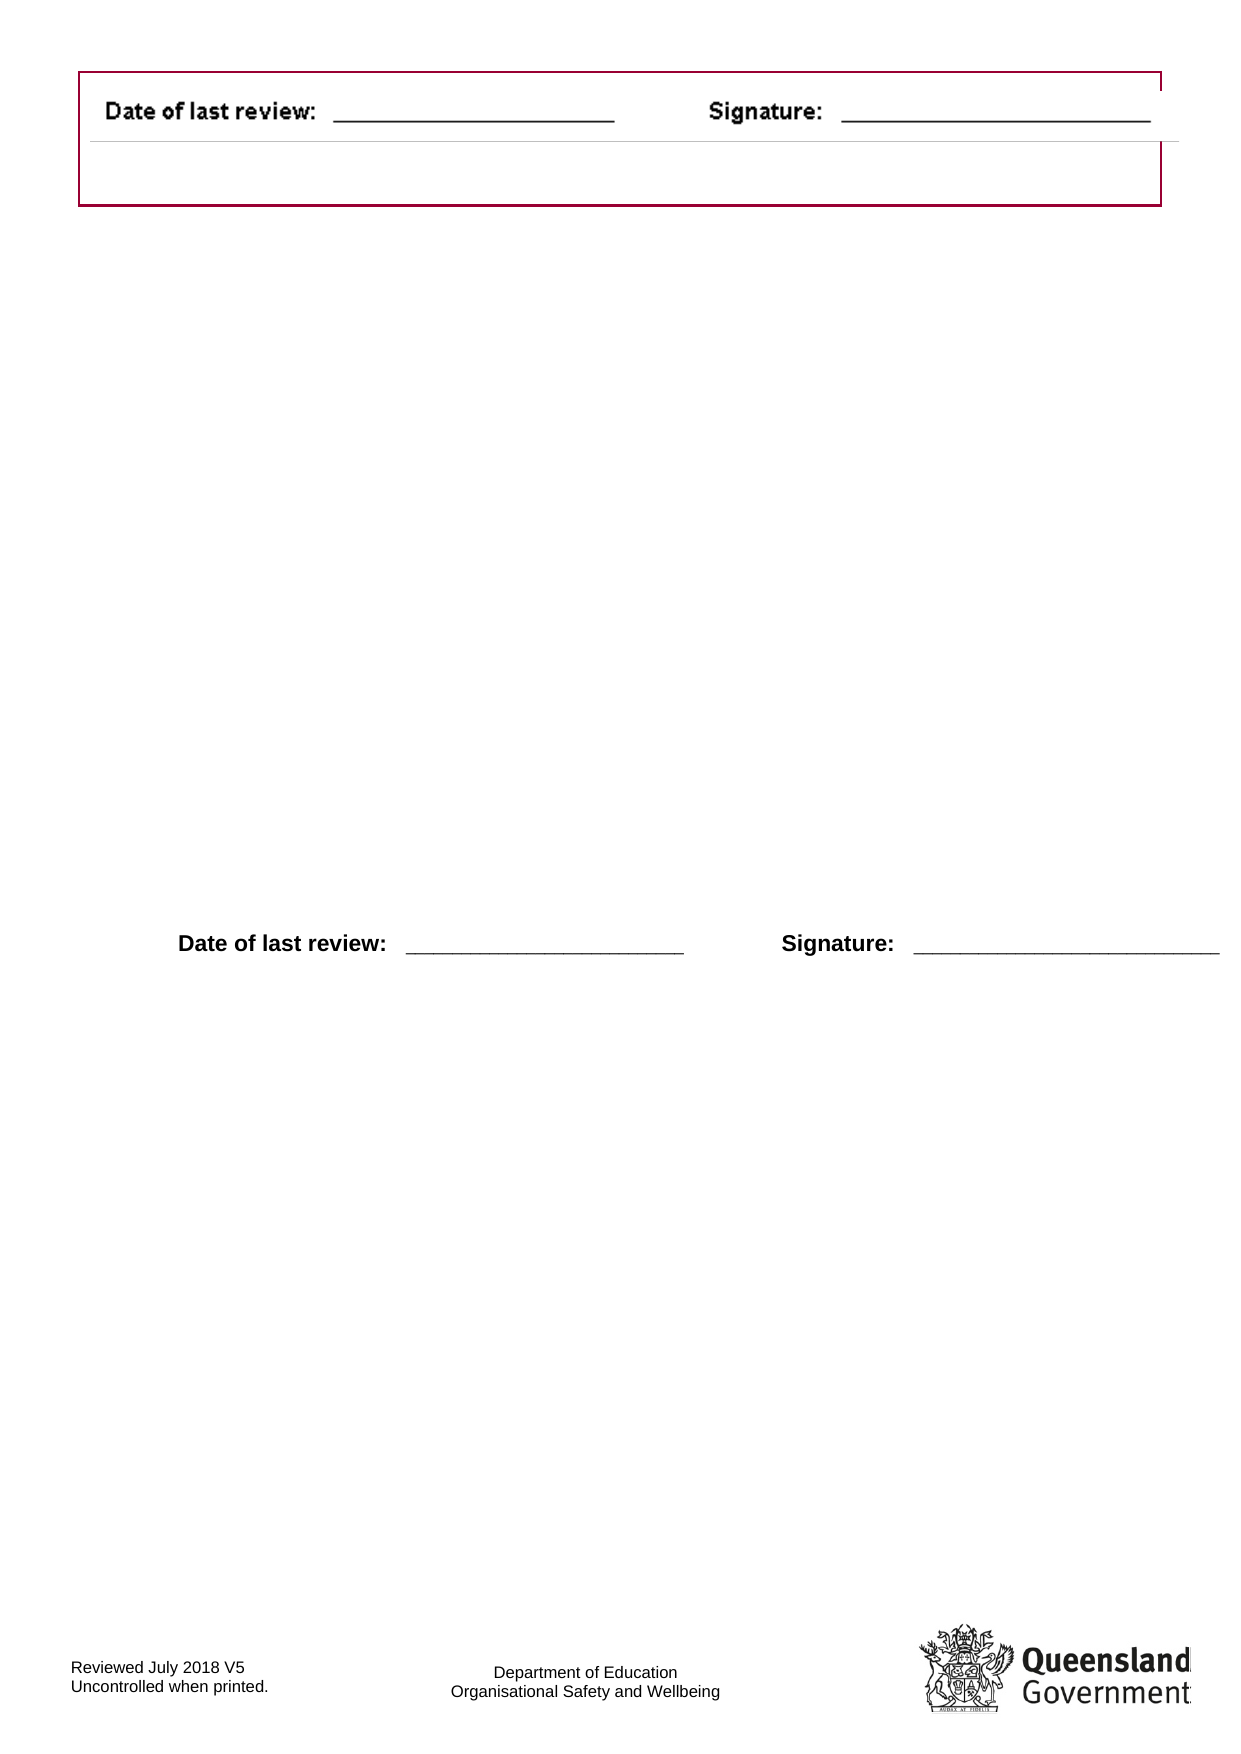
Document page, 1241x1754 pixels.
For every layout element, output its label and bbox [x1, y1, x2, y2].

picture [0, 1594, 1232, 1754]
picture [88, 91, 1178, 141]
picture [51, 1594, 1189, 1712]
